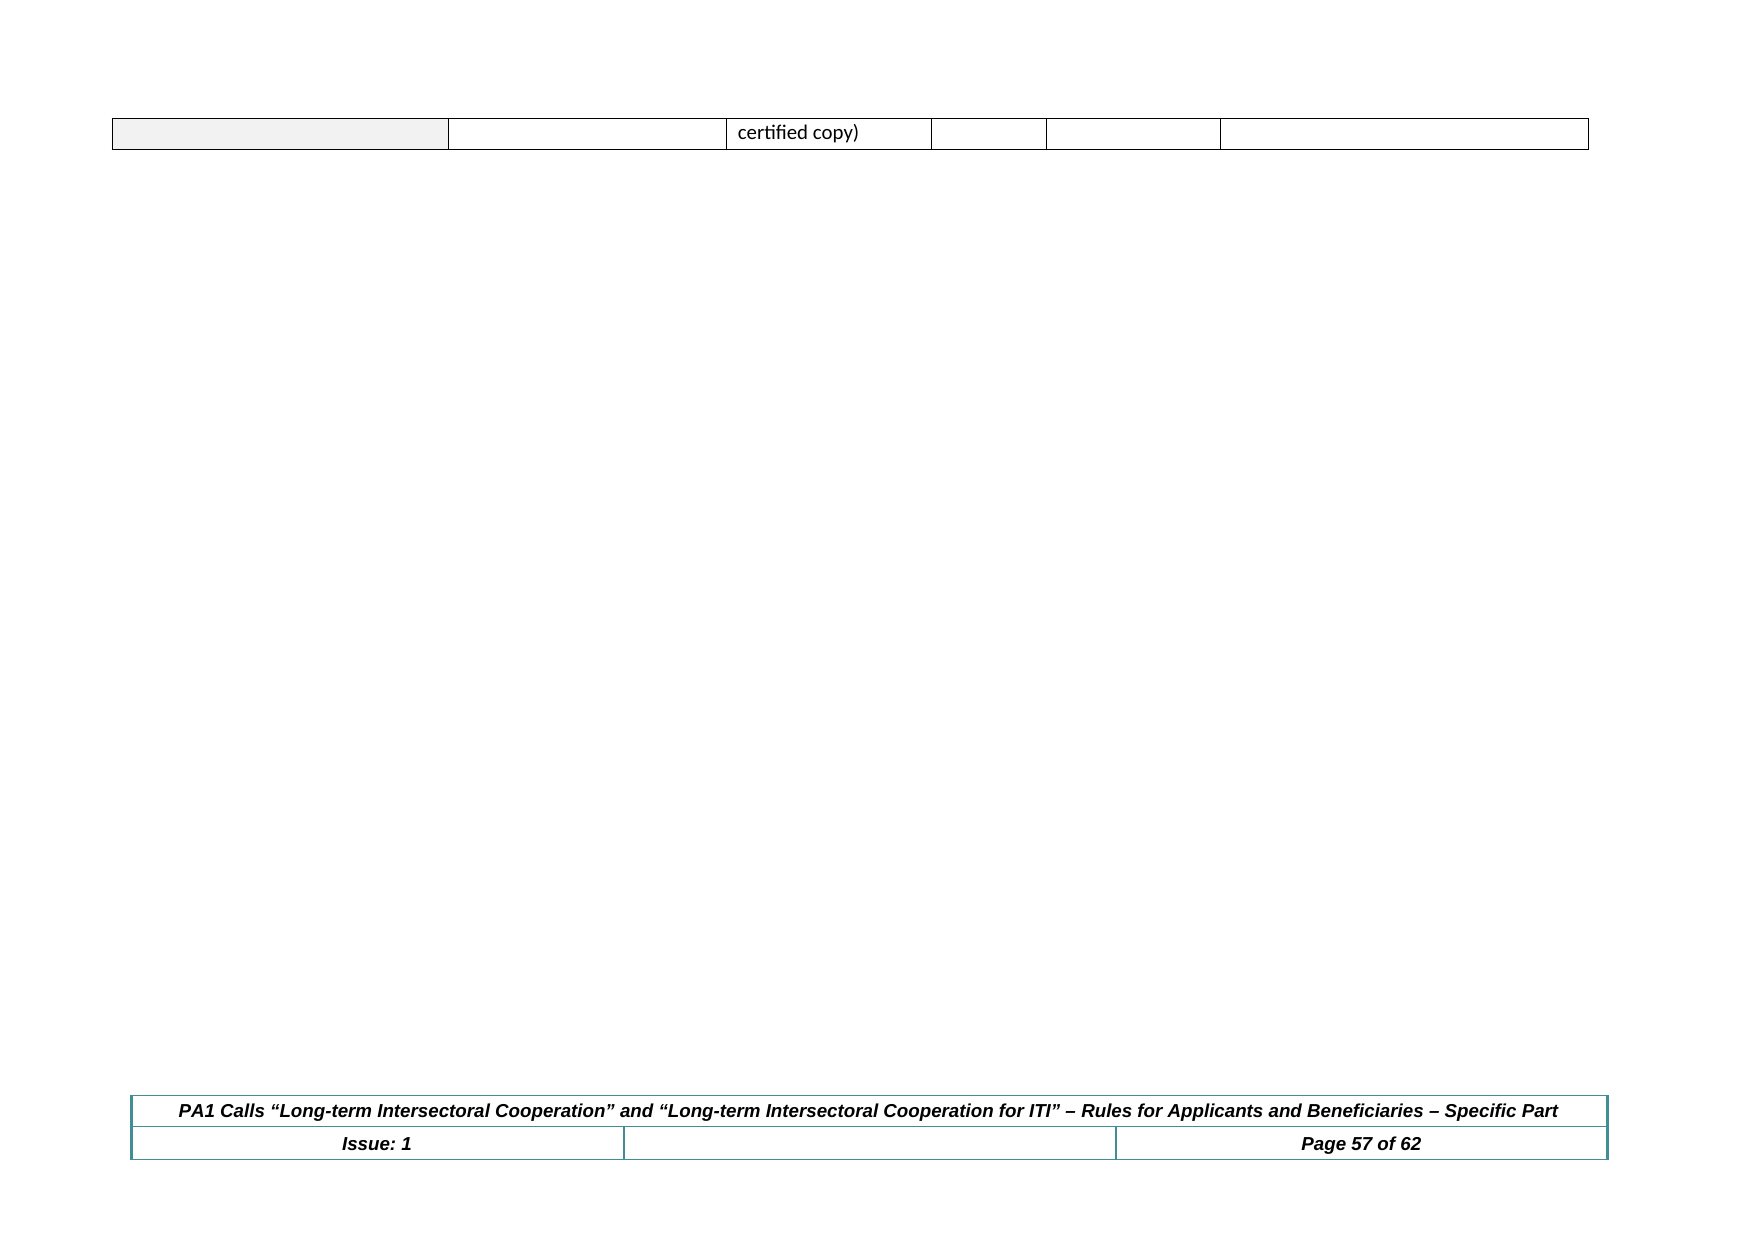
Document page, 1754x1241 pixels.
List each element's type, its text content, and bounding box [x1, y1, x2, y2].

table_cell Czech [932, 119, 1046, 149]
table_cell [1221, 119, 1588, 149]
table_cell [449, 119, 726, 149]
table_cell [113, 119, 448, 149]
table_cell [1047, 119, 1220, 149]
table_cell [727, 119, 931, 149]
